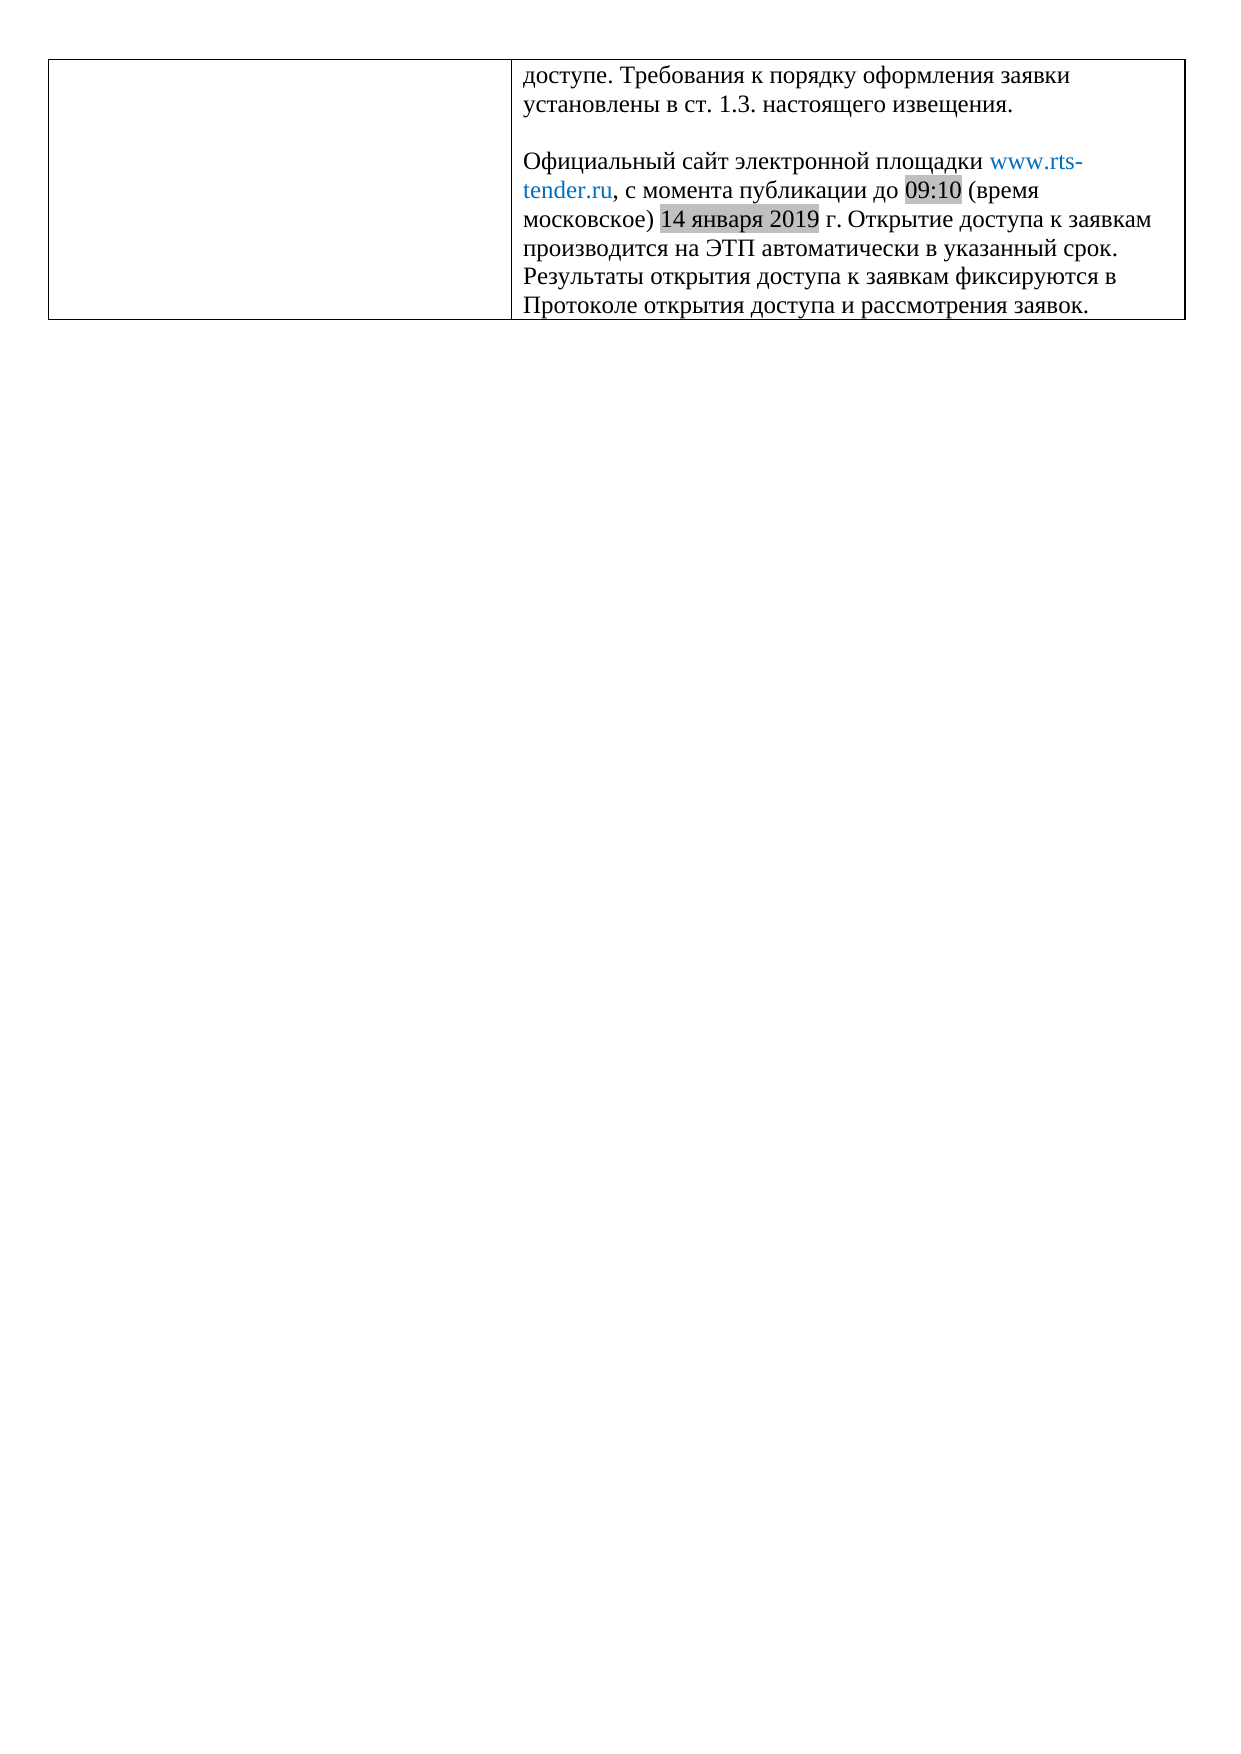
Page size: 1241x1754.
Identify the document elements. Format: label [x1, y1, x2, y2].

table_cell [512, 60, 1184, 319]
table_cell [49, 60, 511, 319]
